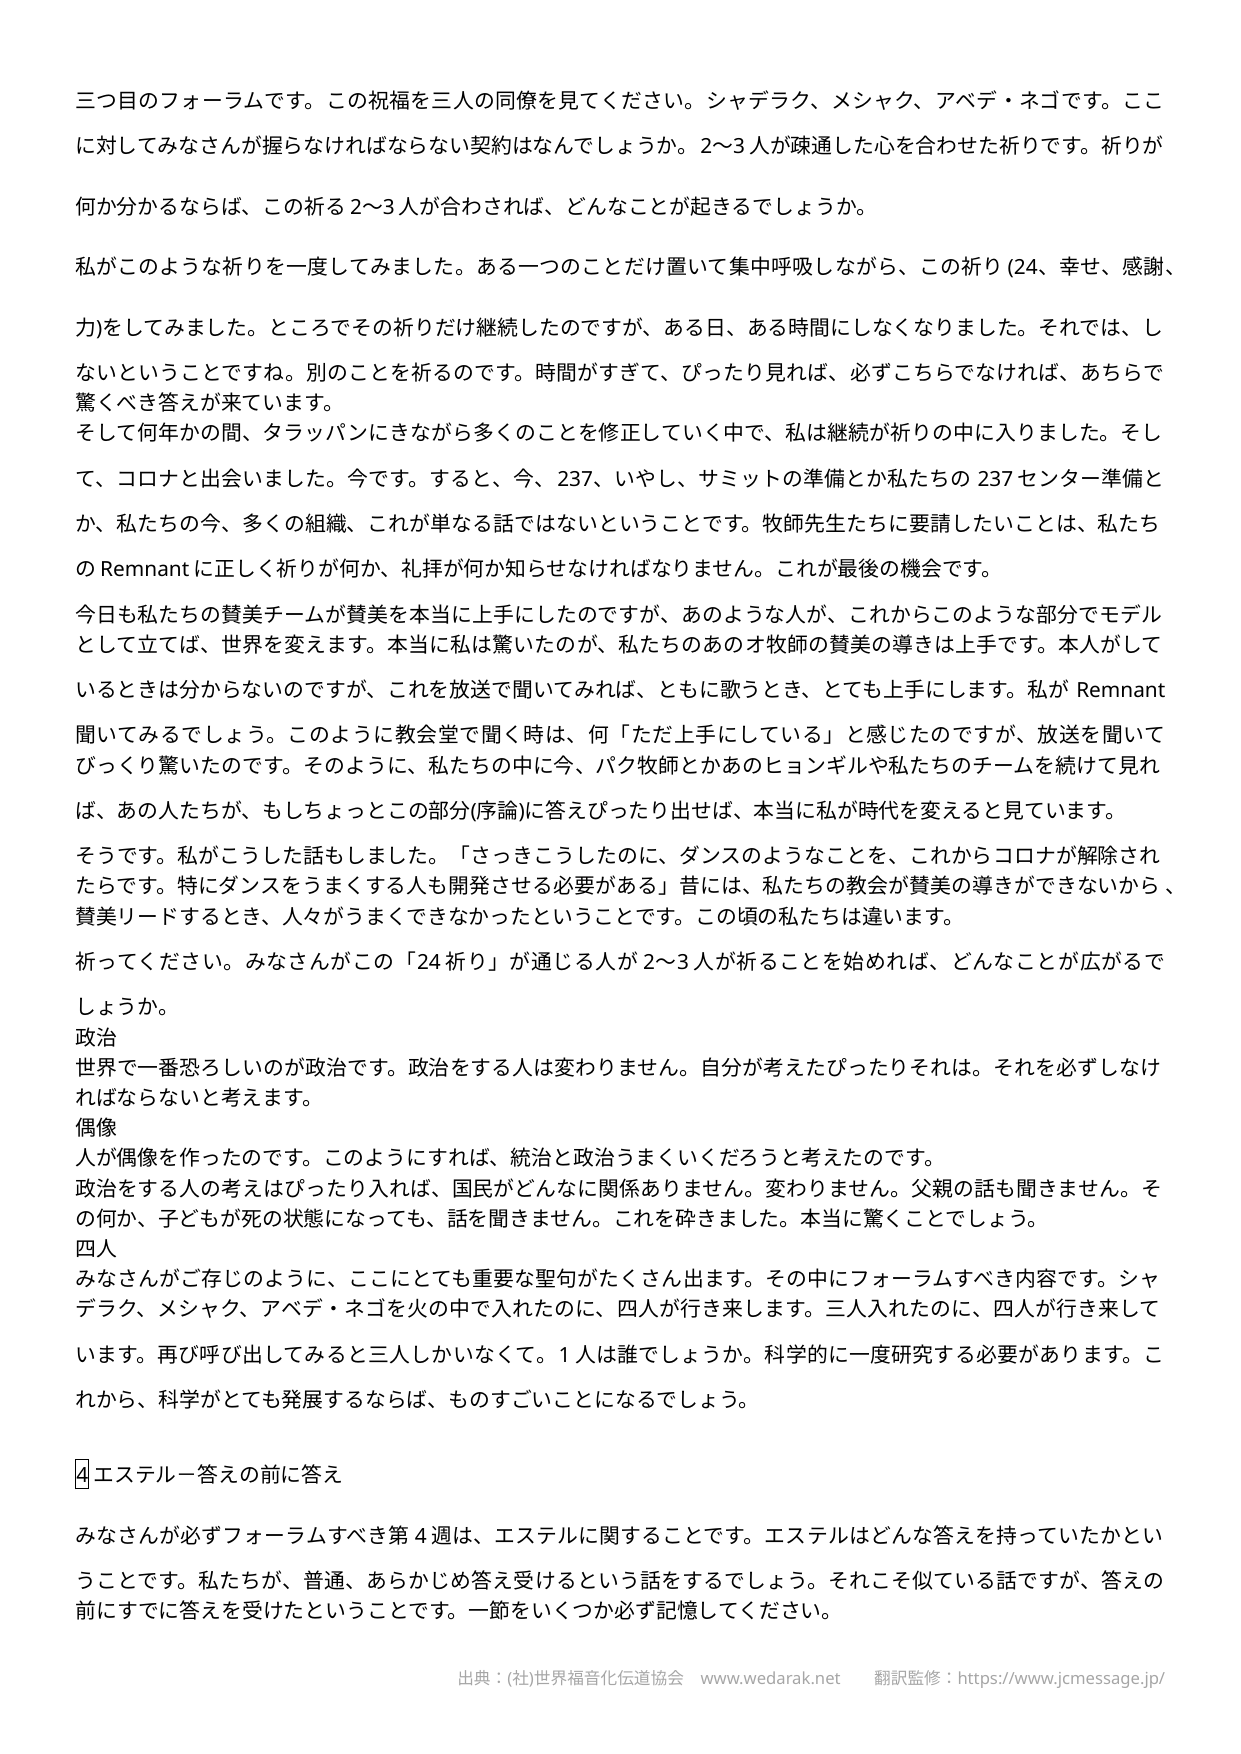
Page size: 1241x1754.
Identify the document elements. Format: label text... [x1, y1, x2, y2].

text 政治 [75, 1021, 1165, 1051]
text みなさんが必ずフォーラムすべき第4週は、エステルに関することです。エステルはどんな答えを持っていたかということです。私たちが、普通、あらかじめ答え受けるという話をするでしょう。それこそ似ている話ですが、答えの前にすでに答えを受けたということです。一節をいくつか必ず記憶してください。 [75, 1504, 1165, 1625]
text そうです。私がこうした話もしました。「さっきこうしたのに、ダンスのようなことを、これからコロナが解除されたらです。特にダンスをうまくする人も開発させる必要がある」昔には、私たちの教会が賛美の導きができないから、賛美リードするとき、人々がうまくできなかったということです。この頃の私たちは違います。 [75, 839, 1165, 930]
text 政治をする人の考えはぴったり入れば、国民がどんなに関係ありません。変わりません。父親の話も聞きません。その何か、子どもが死の状態になっても、話を聞きません。これを砕きました。本当に驚くことでしょう。 [75, 1172, 1165, 1232]
text 今日も私たちの賛美チームが賛美を本当に上手にしたのですが、あのような人が、これからこのような部分でモデルとして立てば、世界を変えます。本当に私は驚いたのが、私たちのあのオ牧師の賛美の導きは上手です。本人がしているときは分からないのですが、これを放送で聞いてみれば、ともに歌うとき、とても上手にします。私がRemnant聞いてみるでしょう。このように教会堂で聞く時は、何「ただ上手にしている」と感じたのですが、放送を聞いてびっくり驚いたのです。そのように、私たちの中に今、パク牧師とかあのヒョンギルや私たちのチームを続けて見れば、あの人たちが、もしちょっとこの部分(序論)に答えぴったり出せば、本当に私が時代を変えると見ています。 [75, 598, 1165, 839]
text 世界で一番恐ろしいのが政治です。政治をする人は変わりません。自分が考えたぴったりそれは。それを必ずしなければならないと考えます。 [75, 1051, 1165, 1111]
text 三つ目のフォーラムです。この祝福を三人の同僚を見てください。シャデラク、メシャク、アベデ・ネゴです。ここに対してみなさんが握らなければならない契約はなんでしょうか。2～3人が疎通した心を合わせた祈りです。祈りが何か分かるならば、この祈る2～3人が合わされば、どんなことが起きるでしょうか。 [75, 84, 1165, 235]
text 祈ってください。みなさんがこの「24祈り」が通じる人が2～3人が祈ることを始めれば、どんなことが広がるでしょうか。 [75, 930, 1165, 1021]
text 4エステル－答えの前に答え [75, 1444, 1165, 1504]
text 偶像 [75, 1111, 1165, 1142]
text 私がこのような祈りを一度してみました。ある一つのことだけ置いて集中呼吸しながら、この祈り(24、幸せ、感謝、力)をしてみました。ところでその祈りだけ継続したのですが、ある日、ある時間にしなくなりました。それでは、しないということですね。別のことを祈るのです。時間がすぎて、ぴったり見れば、必ずこちらでなければ、あちらで驚くべき答えが来ています。 [75, 235, 1165, 417]
text 人が偶像を作ったのです。このようにすれば、統治と政治うまくいくだろうと考えたのです。 [75, 1142, 1165, 1172]
text みなさんがご存じのように、ここにとても重要な聖句がたくさん出ます。その中にフォーラムすべき内容です。シャデラク、メシャク、アベデ・ネゴを火の中で入れたのに、四人が行き来します。三人入れたのに、四人が行き来しています。再び呼び出してみると三人しかいなくて。1人は誰でしょうか。科学的に一度研究する必要があります。これから、科学がとても発展するならば、ものすごいことになるでしょう。 [75, 1262, 1165, 1413]
text 四人 [75, 1232, 1165, 1262]
text そして何年かの間、タラッパンにきながら多くのことを修正していく中で、私は継続が祈りの中に入りました。そして、コロナと出会いました。今です。すると、今、237、いやし、サミットの準備とか私たちの237センター準備とか、私たちの今、多くの組織、これが単なる話ではないということです。牧師先生たちに要請したいことは、私たちのRemnantに正しく祈りが何か、礼拝が何か知らせなければなりません。これが最後の機会です。 [75, 417, 1165, 598]
